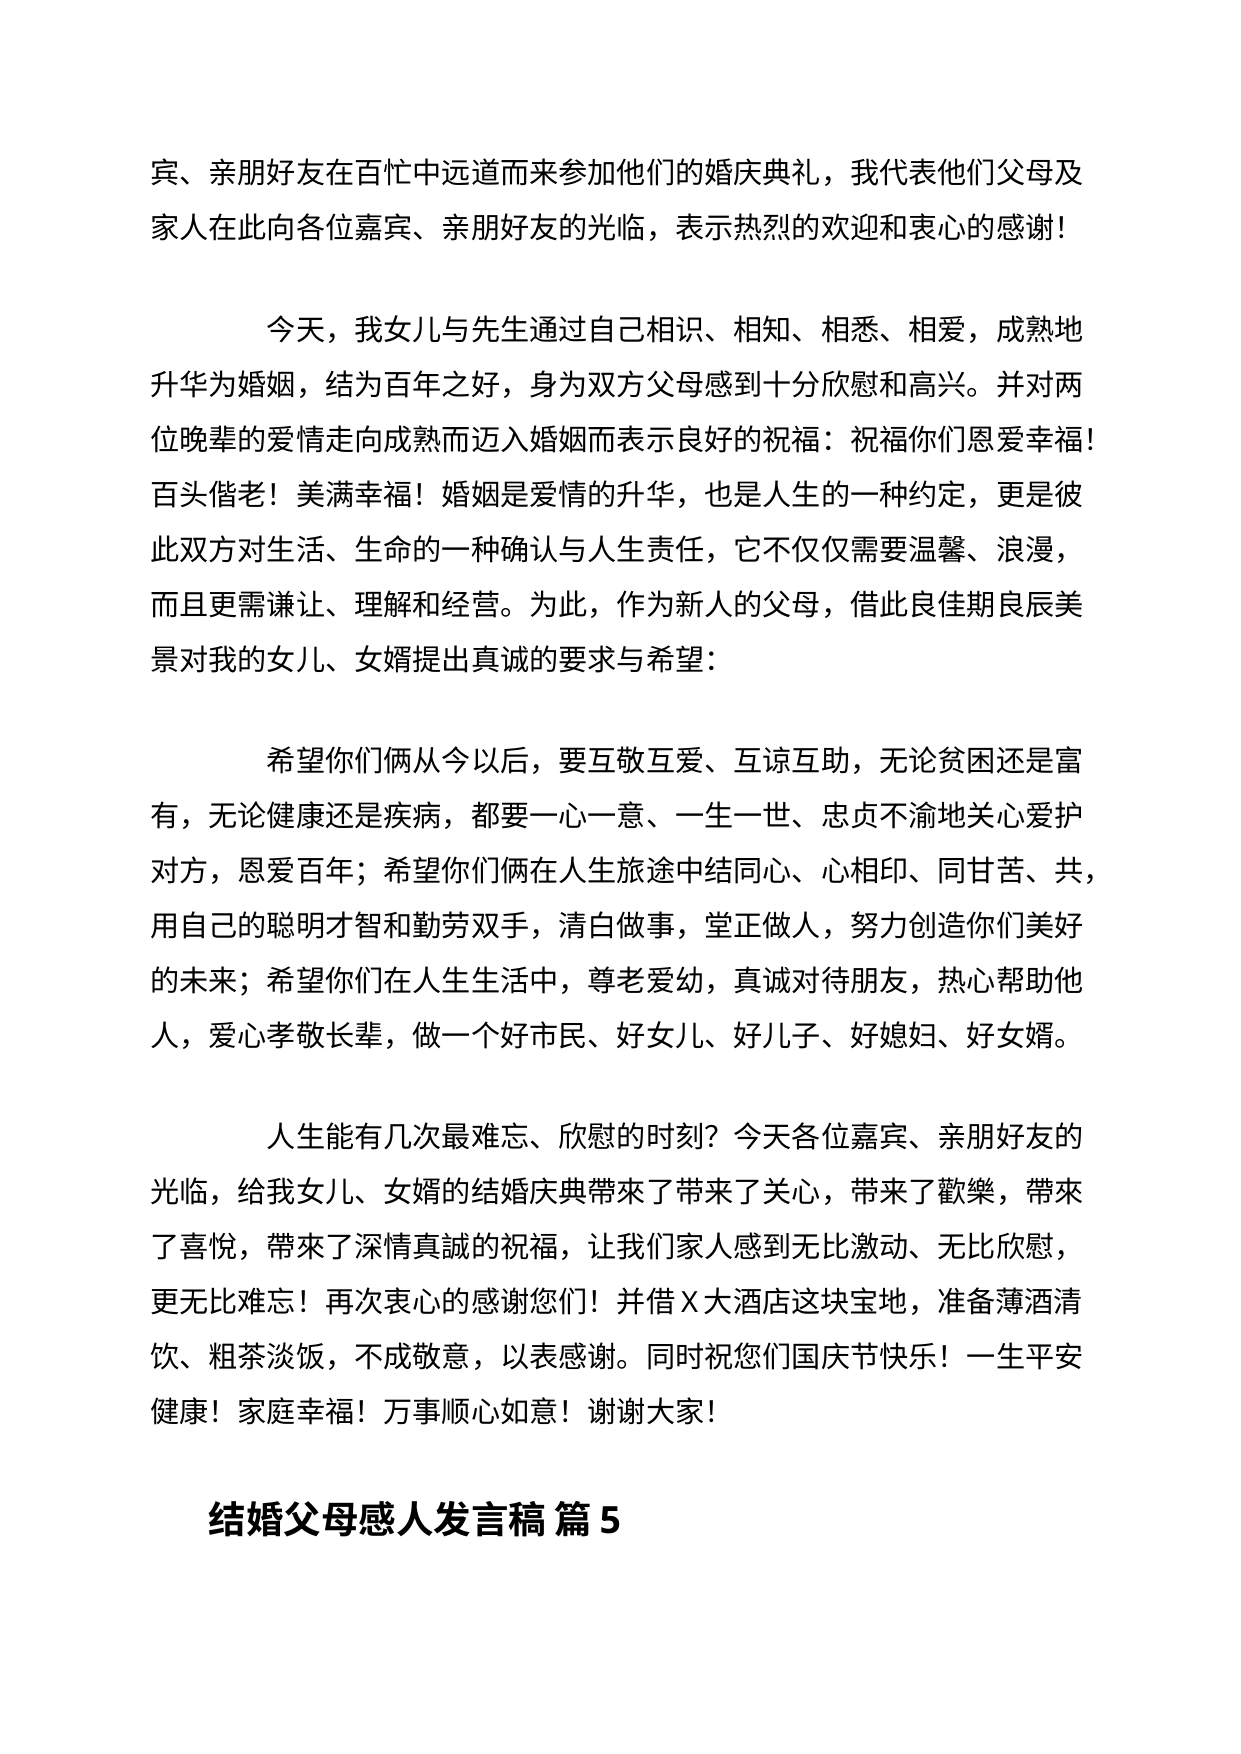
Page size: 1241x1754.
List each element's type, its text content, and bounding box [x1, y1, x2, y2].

text 人生能有几次最难忘、欣慰的时刻？今天各位嘉宾、亲朋好友的光临，给我女儿、女婿的结婚庆典帶來了带来了关心，带来了歡樂，帶來了喜悅，帶來了深情真誠的祝福，让我们家人感到无比激动、无比欣慰，更无比难忘！再次衷心的感谢您们！并借X大酒店这块宝地，准备薄酒清饮、粗茶淡饭，不成敬意，以表感谢。同时祝您们国庆节快乐！一生平安健康！家庭幸福！万事顺心如意！谢谢大家！ [150, 1114, 1090, 1431]
text 今天，我女儿与先生通过自己相识、相知、相悉、相爱，成熟地升华为婚姻，结为百年之好，身为双方父母感到十分欣慰和高兴。并对两位晚辈的爱情走向成熟而迈入婚姻而表示良好的祝福：祝福你们恩爱幸福！百头偕老！美满幸福！婚姻是爱情的升华，也是人生的一种约定，更是彼此双方对生活、生命的一种确认与人生责任，它不仅仅需要温馨、浪漫，而且更需谦让、理解和经营。为此，作为新人的父母，借此良佳期良辰美景对我的女儿、女婿提出真诚的要求与希望： [150, 307, 1090, 678]
text 结婚父母感人发言稿 篇5 [150, 1490, 1090, 1545]
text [150, 150, 1090, 247]
text 希望你们俩从今以后，要互敬互爱、互谅互助，无论贫困还是富有，无论健康还是疾病，都要一心一意、一生一世、忠贞不渝地关心爱护对方，恩爱百年；希望你们俩在人生旅途中结同心、心相印、同甘苦、共，用自己的聪明才智和勤劳双手，清白做事，堂正做人，努力创造你们美好的未来；希望你们在人生生活中，尊老爱幼，真诚对待朋友，热心帮助他人，爱心孝敬长辈，做一个好市民、好女儿、好儿子、好媳妇、好女婿。 [150, 738, 1090, 1054]
